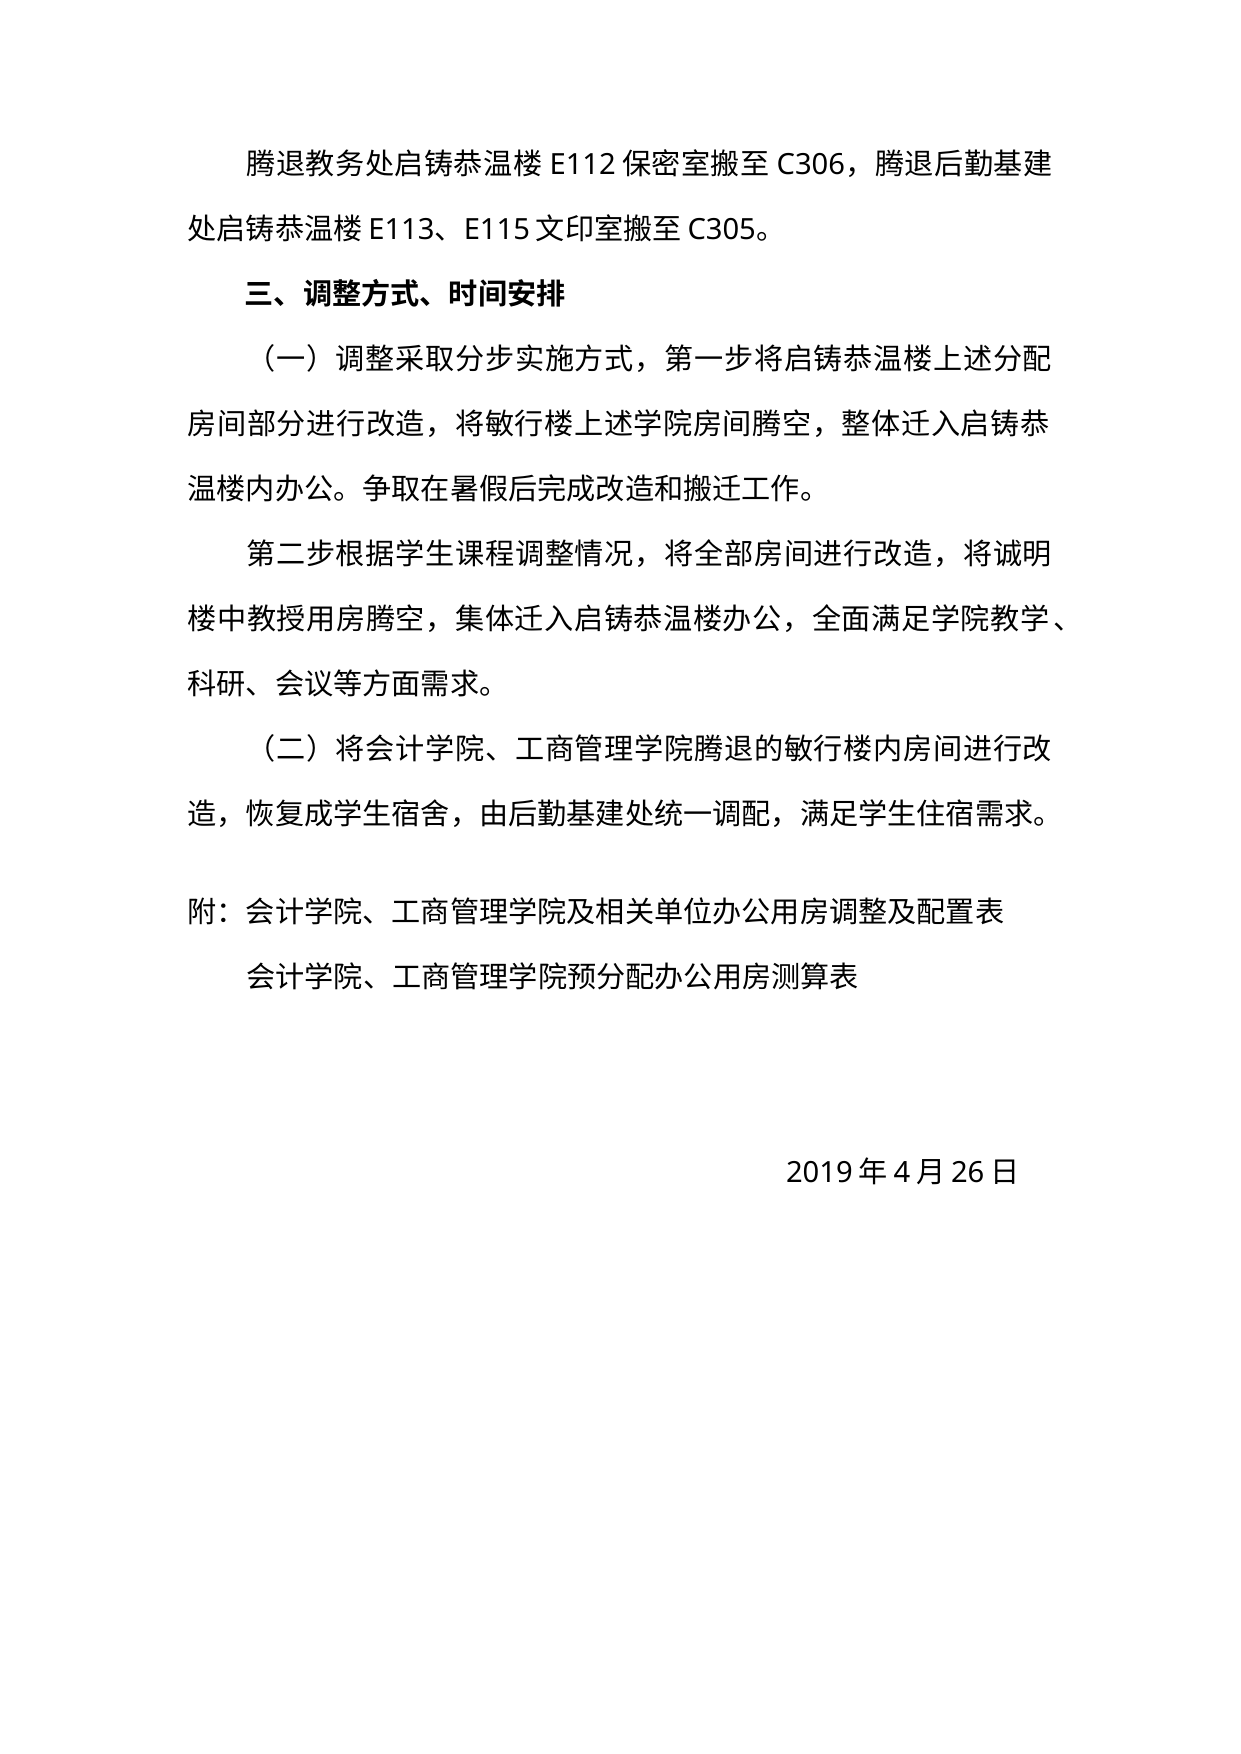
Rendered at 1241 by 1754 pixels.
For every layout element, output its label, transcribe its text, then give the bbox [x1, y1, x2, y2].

text （一）调整采取分步实施方式，第一步将启铸恭温楼上述分配房间部分进行改造，将敏行楼上述学院房间腾空，整体迁入启铸恭温楼内办公。争取在暑假后完成改造和搬迁工作。 [187, 324, 1053, 519]
text 2019年4月26日 [187, 1137, 1053, 1202]
text 附：会计学院、工商管理学院及相关单位办公用房调整及配置表 [187, 877, 1053, 942]
text 腾退教务处启铸恭温楼E112保密室搬至C306，腾退后勤基建处启铸恭温楼E113、E115文印室搬至C305。 [187, 129, 1053, 259]
text （二）将会计学院、工商管理学院腾退的敏行楼内房间进行改造，恢复成学生宿舍，由后勤基建处统一调配，满足学生住宿需求。 [187, 714, 1053, 844]
text 第二步根据学生课程调整情况，将全部房间进行改造，将诚明楼中教授用房腾空，集体迁入启铸恭温楼办公，全面满足学院教学、科研、会议等方面需求。 [187, 519, 1053, 714]
text 会计学院、工商管理学院预分配办公用房测算表 [187, 942, 1053, 1007]
text 三、调整方式、时间安排 [187, 259, 1053, 324]
